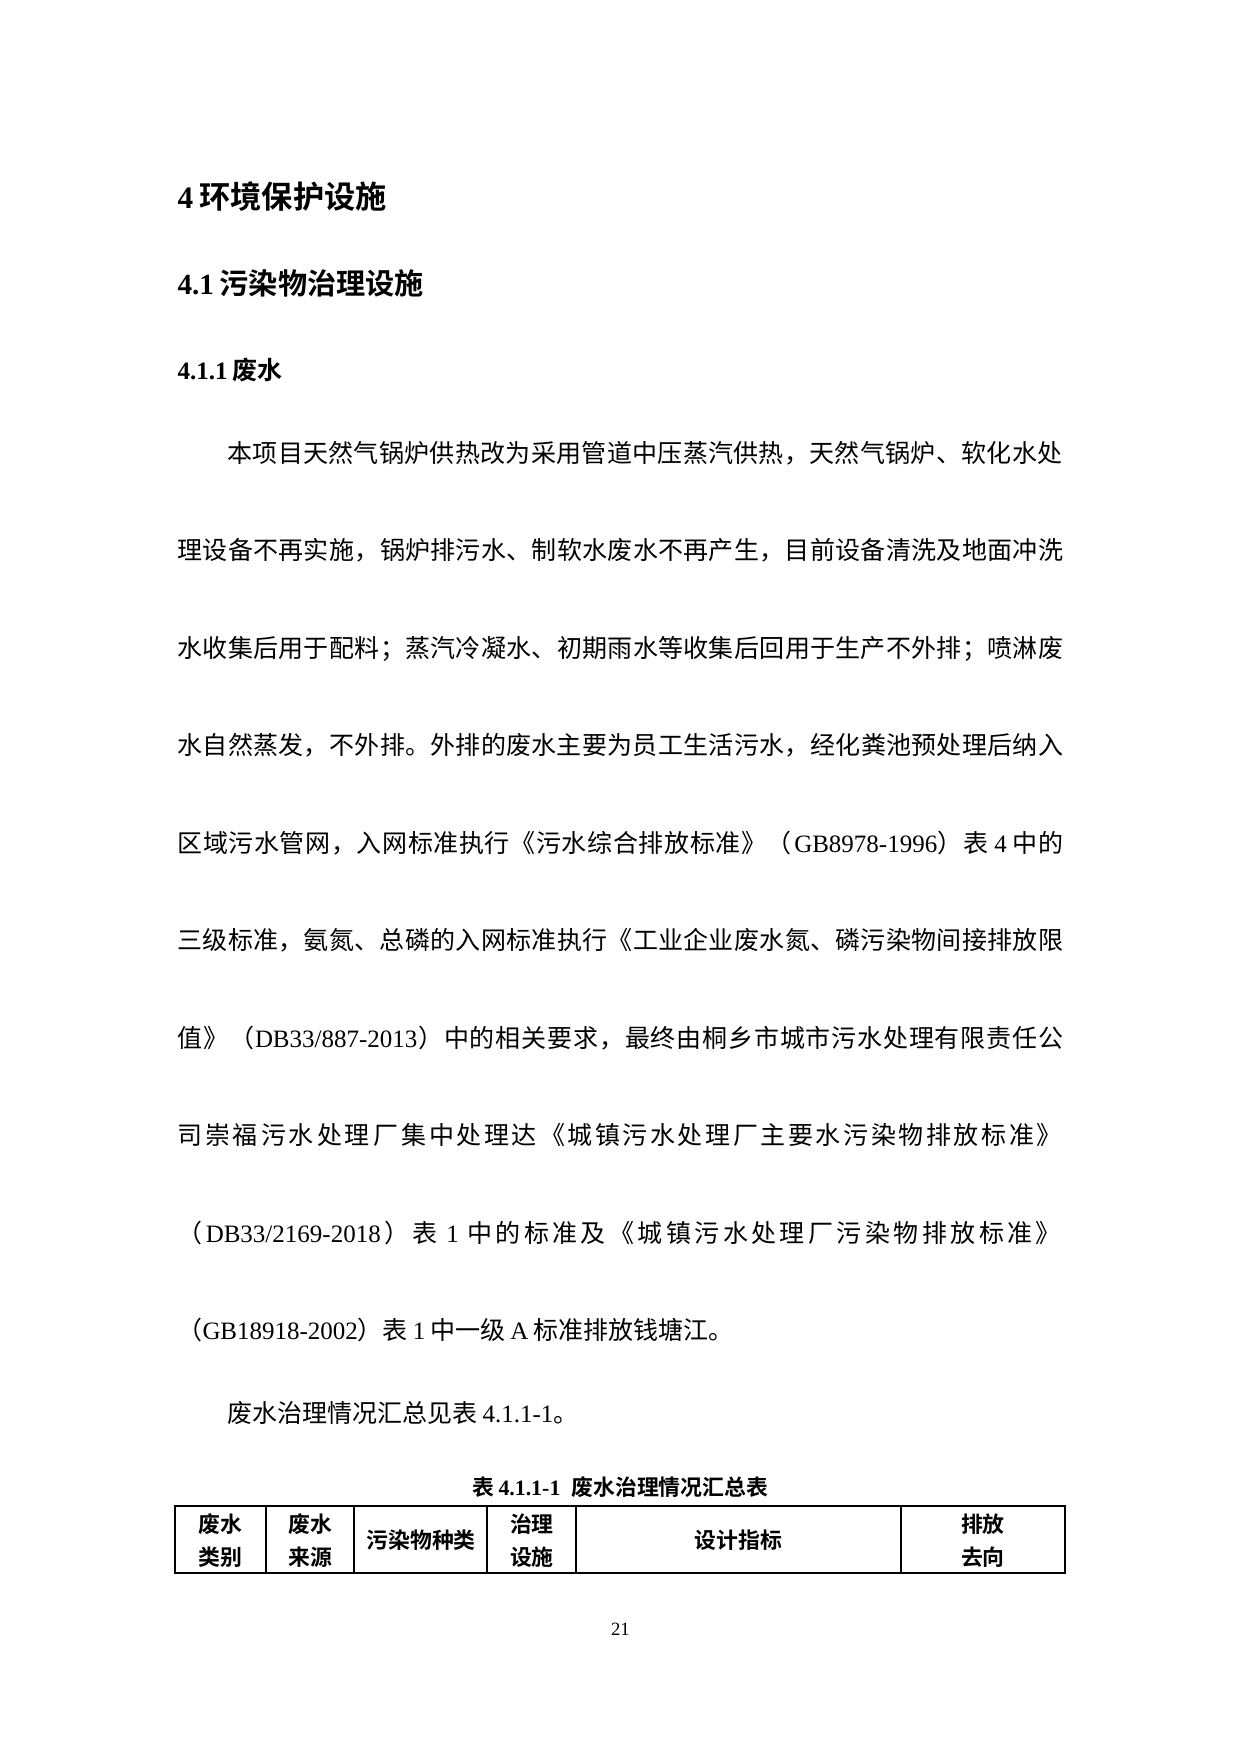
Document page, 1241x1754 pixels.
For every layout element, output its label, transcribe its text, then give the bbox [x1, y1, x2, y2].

table_header 排放 去向 [902, 1507, 1064, 1572]
text 表4.1.1-1 废水治理情况汇总表 [177, 1469, 1063, 1502]
subtitle 4.1.1废水 [177, 336, 1063, 401]
text 废水治理情况汇总见表4.1.1-1。 [177, 1379, 1063, 1444]
table_header 废水 来源 [267, 1507, 353, 1572]
table_header 废水 类别 [176, 1507, 265, 1572]
table_header 治理 设施 [488, 1507, 575, 1572]
table_header 设计指标 [577, 1507, 900, 1572]
table_header 污染物种类 [355, 1507, 486, 1572]
subtitle 4环境保护设施 [177, 162, 1063, 227]
text 本项目天然气锅炉供热改为采用管道中压蒸汽供热，天然气锅炉、软化水处理设备不再实施，锅炉排污水、制软水废水不再产生，目前设备清洗及地面冲洗水收集后用于配料；蒸汽冷凝水、初期雨水等收集后回用于生产不外排；喷淋废水自然蒸发，不外排。外排的废水主要为员工生活污水，经化粪池预处理后纳入区域污水管网，入网标准执行《污水综合排放标准》（GB8978-1996）表4中的三级标准，氨氮、总磷的入网标准执行《工业企业废水氮、磷污染物间接排放限值》（DB33/887-2013）中的相关要求，最终由桐乡市城市污水处理有限责任公司崇福污水处理厂集中处理达《城镇污水处理厂主要水污染物排放标准》（DB33/2169-2018）表1中的标准及《城镇污水处理厂污染物排放标准》（GB18918-2002）表1中一级A标准排放钱塘江。 [177, 419, 1063, 1361]
subtitle 4.1污染物治理设施 [177, 249, 1063, 314]
